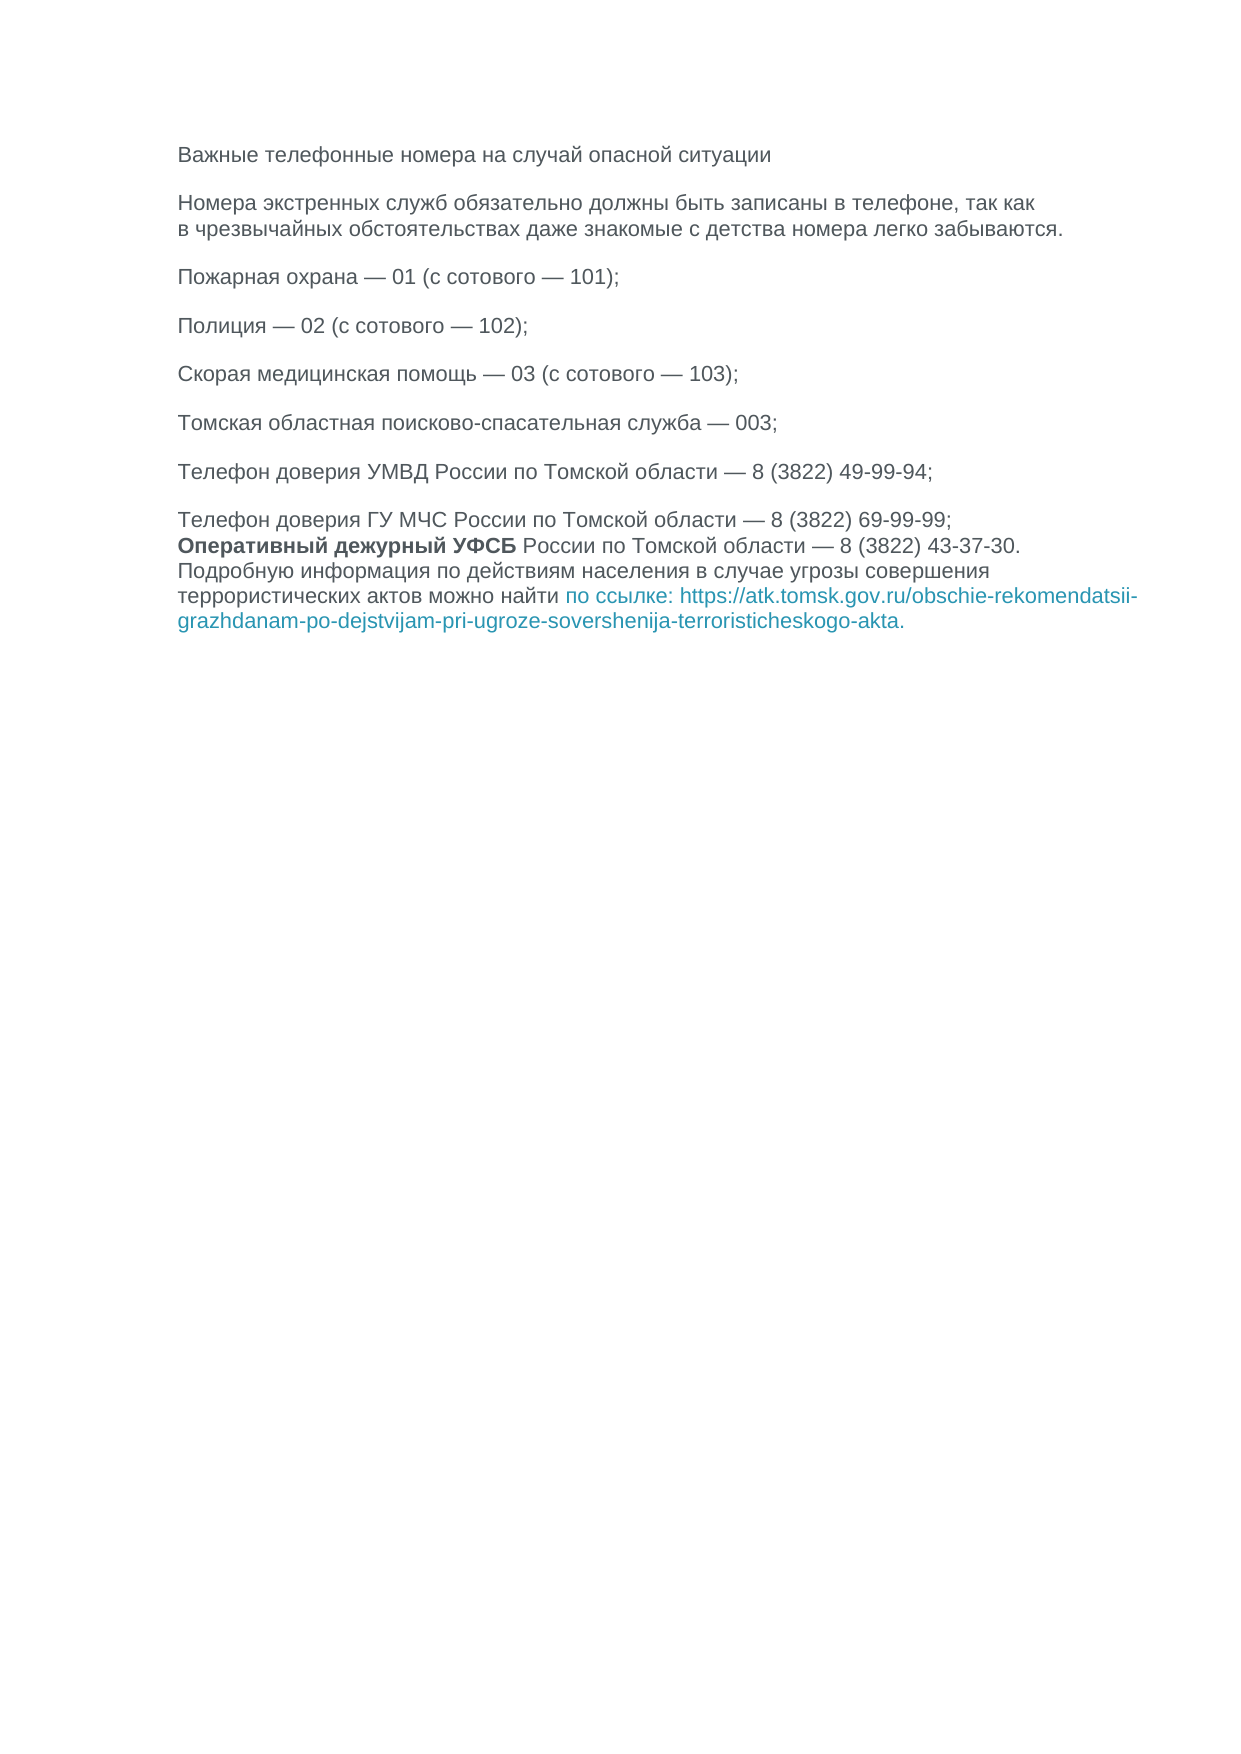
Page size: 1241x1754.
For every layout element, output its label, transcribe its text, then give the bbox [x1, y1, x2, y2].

text Телефон доверия УМВД России по Томской области — 8 (3822) 49-99-94; [177, 459, 1152, 484]
text Полиция — 02 (с сотового — 102); [177, 313, 1152, 338]
text Подробную информация по действиям населения в случае угрозы совершения террористических актов можно найти по ссылке: https://atk.tomsk.gov.ru/obschie-rekomendatsii-grazhdanam-po-dejstvijam-pri-ugroze-sovershenija-terroristicheskogo-akta. [177, 558, 1152, 633]
text Томская областная поисково-спасательная служба — 003; [177, 410, 1152, 435]
text Скорая медицинская помощь — 03 (с сотового — 103); [177, 361, 1152, 387]
text Оперативный дежурный УФСБ России по Томской области — 8 (3822) 43-37-30. [177, 532, 1152, 558]
text Номера экстренных служб обязательно должны быть записаны в телефоне, так как в чрезвычайных обстоятельствах даже знакомые с детства номера легко забываются. [177, 190, 1152, 241]
text Телефон доверия ГУ МЧС России по Томской области — 8 (3822) 69-99-99; [177, 507, 1152, 532]
text Важные телефонные номера на случай опасной ситуации [177, 142, 1152, 167]
text Пожарная охрана — 01 (с сотового — 101); [177, 264, 1152, 289]
